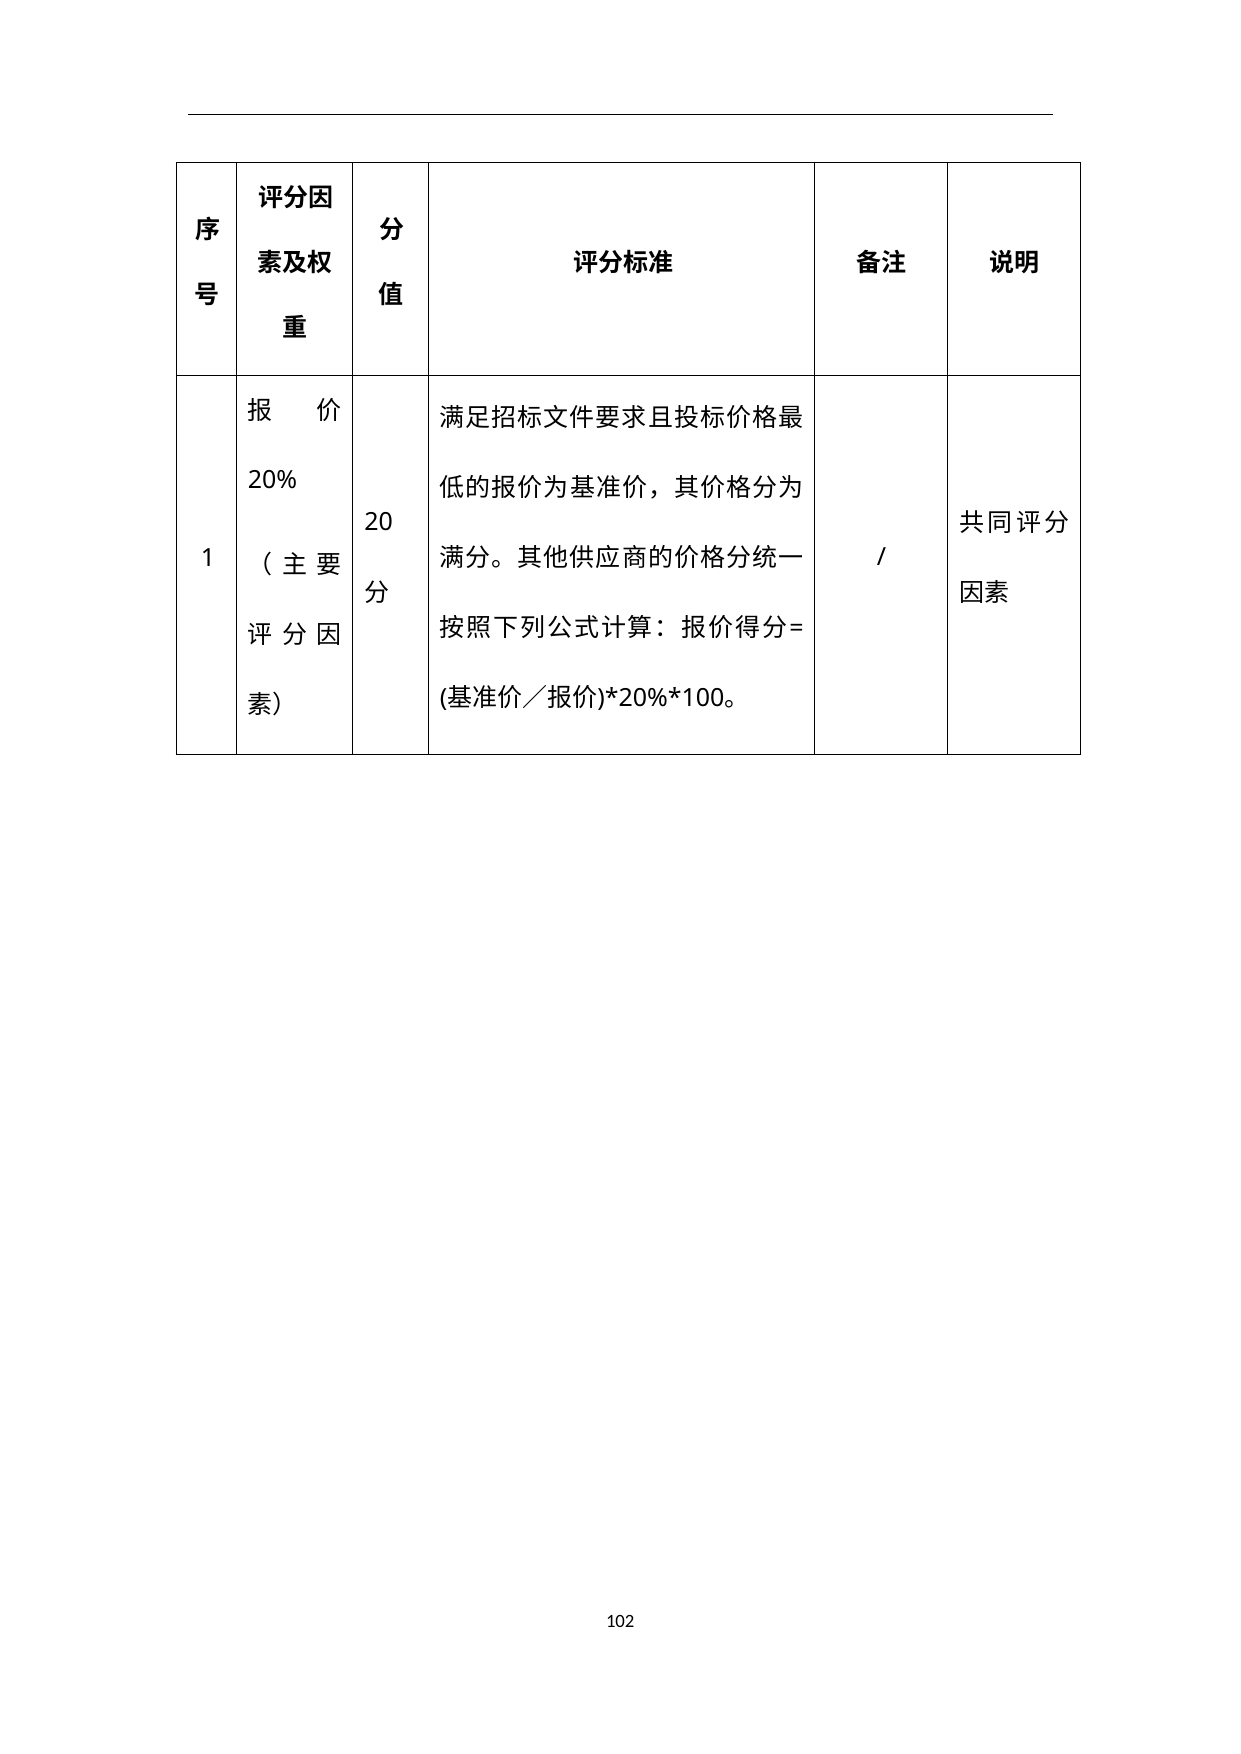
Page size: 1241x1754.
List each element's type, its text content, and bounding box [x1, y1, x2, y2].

table_cell 共同评分因素 [948, 376, 1080, 754]
table_cell 满足招标文件要求且投标价格最低的报价为基准价，其价格分为满分。其他供应商的价格分统一按照下列公式计算：报价得分=(基准价／报价)*20%*100。 [429, 376, 814, 754]
table_header 评分标准 [429, 163, 814, 375]
table_cell 报价20% （主要评分因素） [237, 376, 352, 754]
table_cell 1 [177, 376, 236, 754]
table_header 备注 [815, 163, 947, 375]
table_cell 20分 [353, 376, 428, 754]
table_header 说明 [948, 163, 1080, 375]
table_header 分 值 [353, 163, 428, 375]
table_cell / [815, 376, 947, 754]
table_header 评分因素及权重 [237, 163, 352, 375]
table_header 序号 [177, 163, 236, 375]
